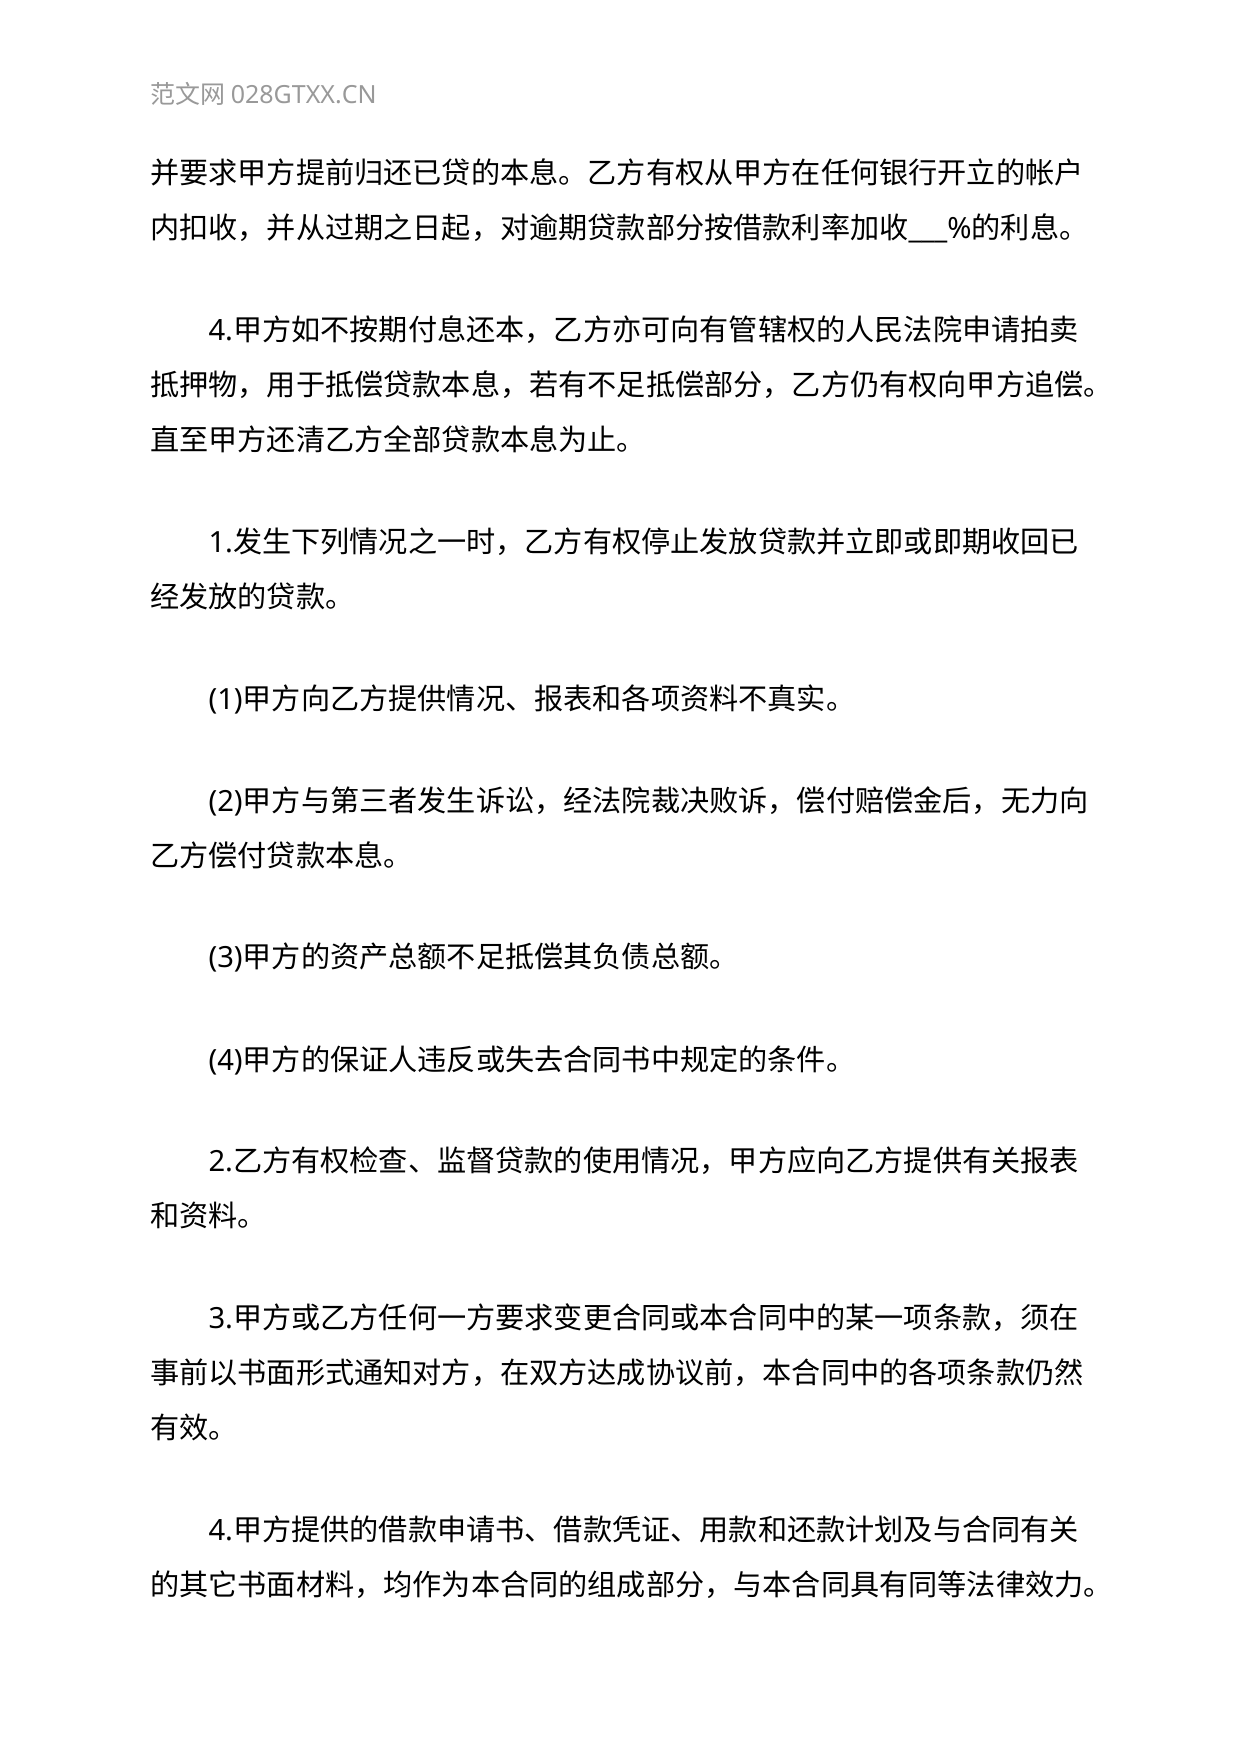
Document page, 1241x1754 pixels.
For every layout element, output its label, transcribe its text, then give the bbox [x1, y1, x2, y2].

text (2)甲方与第三者发生诉讼，经法院裁决败诉，偿付赔偿金后，无力向乙方偿付贷款本息。 [150, 777, 1090, 874]
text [150, 150, 1090, 247]
text 4.甲方如不按期付息还本，乙方亦可向有管辖权的人民法院申请拍卖抵押物，用于抵偿贷款本息，若有不足抵偿部分，乙方仍有权向甲方追偿。直至甲方还清乙方全部贷款本息为止。 [150, 307, 1090, 459]
text (1)甲方向乙方提供情况、报表和各项资料不真实。 [150, 675, 1090, 718]
text 1.发生下列情况之一时，乙方有权停止发放贷款并立即或即期收回已经发放的贷款。 [150, 518, 1090, 616]
text (3)甲方的资产总额不足抵偿其负债总额。 [150, 934, 1090, 976]
text (4)甲方的保证人违反或失去合同书中规定的条件。 [150, 1036, 1090, 1078]
text 4.甲方提供的借款申请书、借款凭证、用款和还款计划及与合同有关的其它书面材料，均作为本合同的组成部分，与本合同具有同等法律效力。 [150, 1506, 1090, 1604]
text 3.甲方或乙方任何一方要求变更合同或本合同中的某一项条款，须在事前以书面形式通知对方，在双方达成协议前，本合同中的各项条款仍然有效。 [150, 1295, 1090, 1447]
text 2.乙方有权检查、监督贷款的使用情况，甲方应向乙方提供有关报表和资料。 [150, 1138, 1090, 1235]
